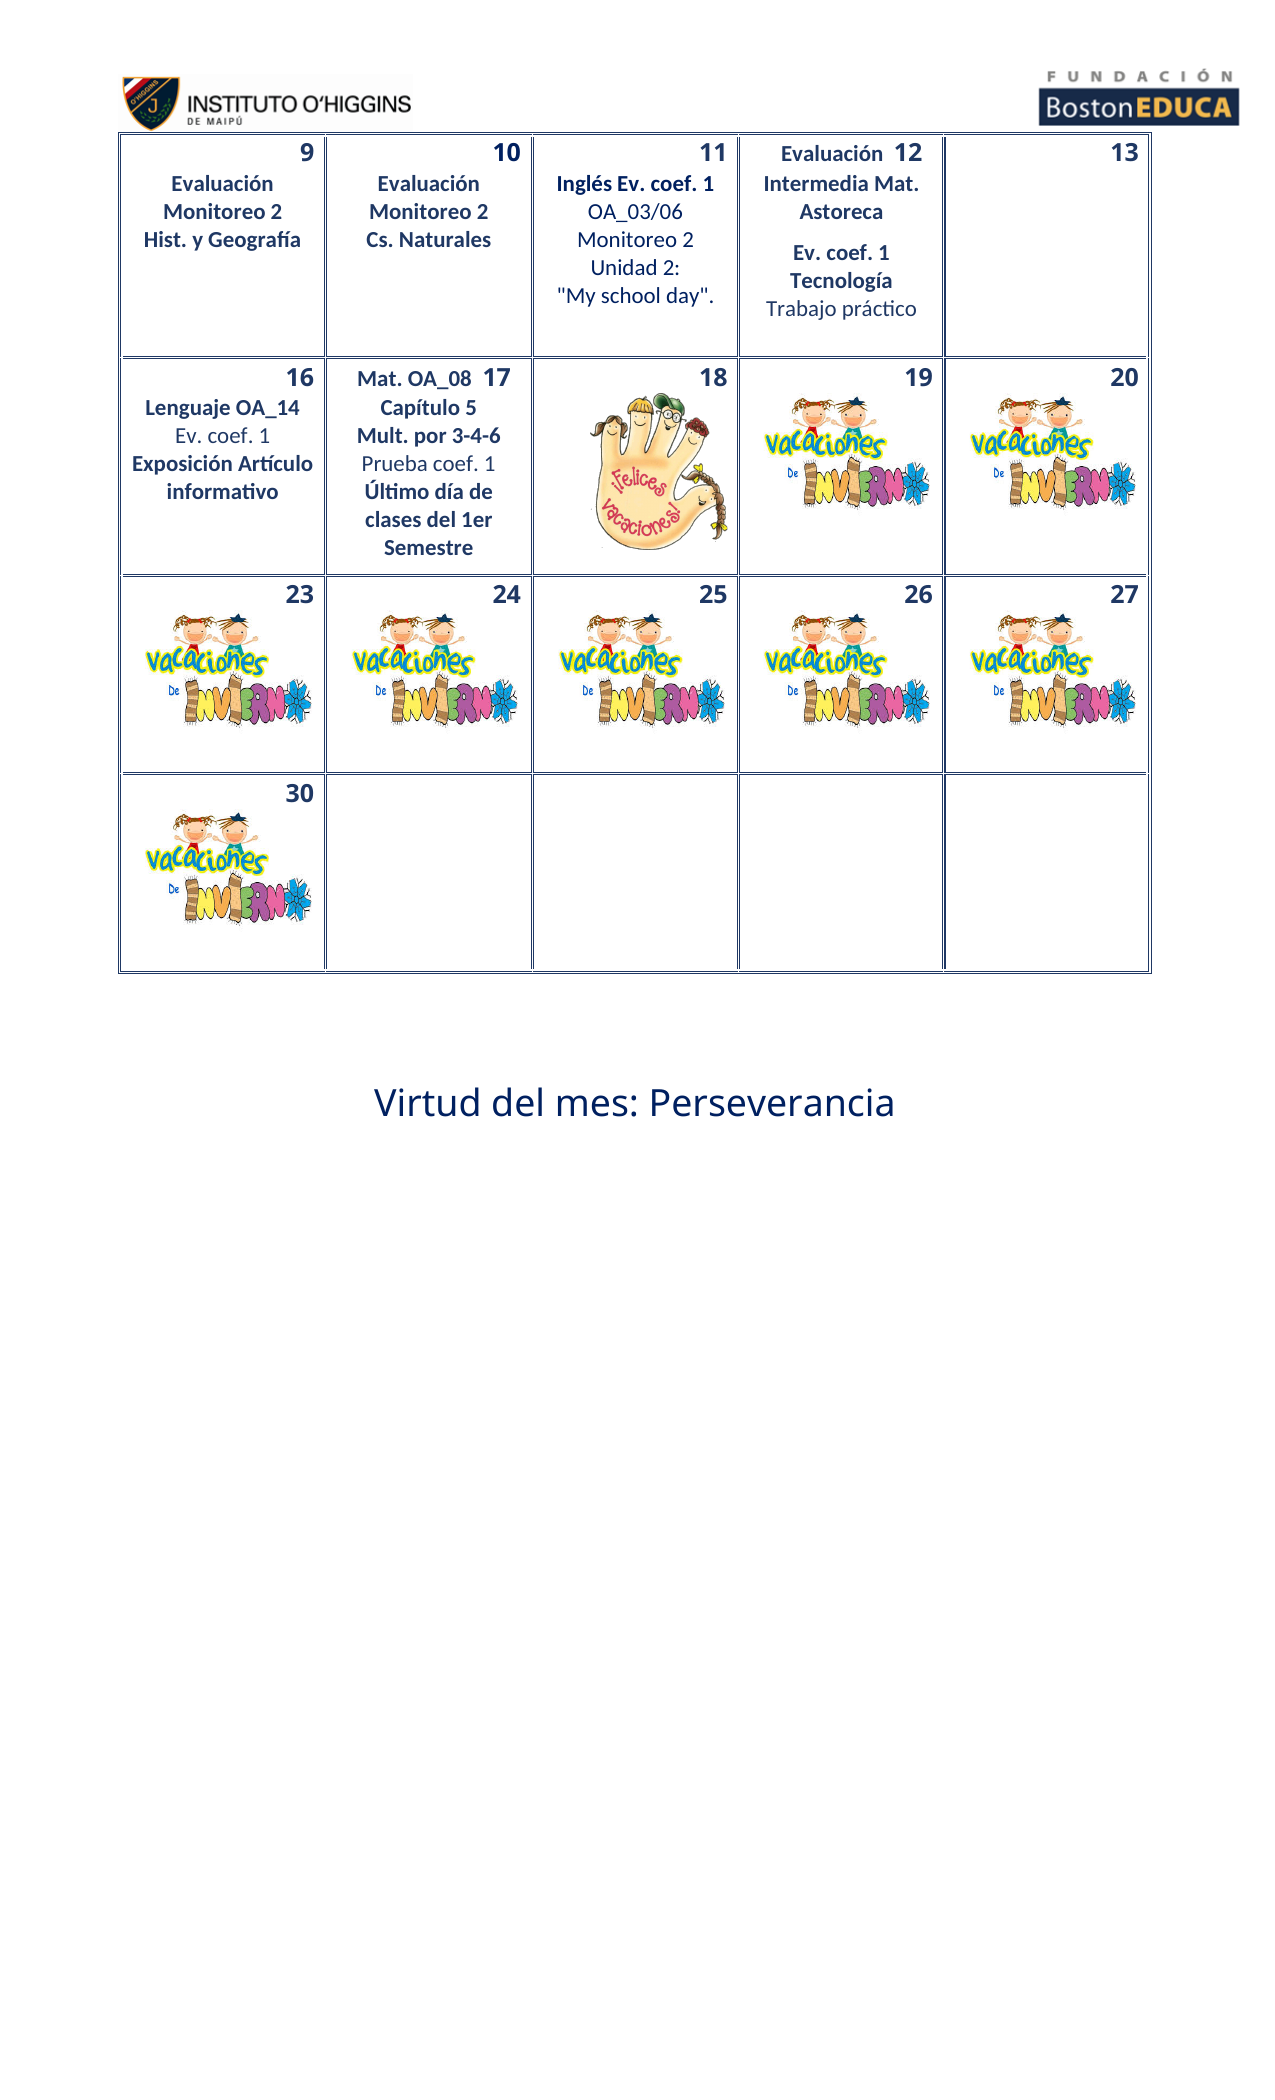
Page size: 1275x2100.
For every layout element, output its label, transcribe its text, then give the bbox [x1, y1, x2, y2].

picture [144, 809, 314, 937]
table_cell [532, 772, 739, 971]
table_cell 9 Evaluación Monitoreo 2 Hist. y Geografía [121, 135, 325, 356]
picture [763, 610, 933, 739]
table_cell [325, 775, 532, 971]
text Virtud del mes: Perseverancia [118, 1076, 1152, 1127]
table_cell 13 [944, 135, 1148, 356]
table_cell 18 [534, 359, 737, 573]
table_cell [739, 772, 944, 971]
picture [590, 393, 728, 550]
table_cell 16 Lenguaje OA_14 Ev. coef. 1 Exposición Artículo informativo [120, 356, 325, 573]
picture [558, 610, 728, 739]
table_cell 20 [944, 356, 1150, 573]
picture [1036, 65, 1245, 132]
table_cell 11 Inglés Ev. coef. 1 OA_03/06 Monitoreo 2 Unidad 2: "My school day". [532, 133, 739, 356]
table_cell 27 [946, 574, 1148, 772]
table_cell 25 [534, 577, 737, 772]
picture [351, 610, 521, 739]
table_cell Evaluación 12 Intermedia Mat. Astoreca Ev. coef. 1 Tecnología Trabajo práctico [739, 133, 944, 356]
table_cell 26 [740, 577, 942, 772]
table_cell 24 [327, 577, 531, 772]
table_cell 23 [121, 574, 324, 772]
picture [969, 610, 1139, 739]
table_cell [944, 772, 1150, 971]
table_cell Mat. OA_08 17 Capítulo 5 Mult. por 3-4-6 Prueba coef. 1 Último día de clases del 1er Semestre [327, 359, 531, 573]
picture [144, 610, 314, 739]
table_cell 30 [120, 772, 325, 971]
picture [118, 74, 414, 132]
picture [763, 393, 933, 521]
table_cell 19 [740, 359, 942, 573]
picture [969, 393, 1139, 521]
table_cell 10 Evaluación Monitoreo 2 Cs. Naturales [325, 135, 532, 356]
